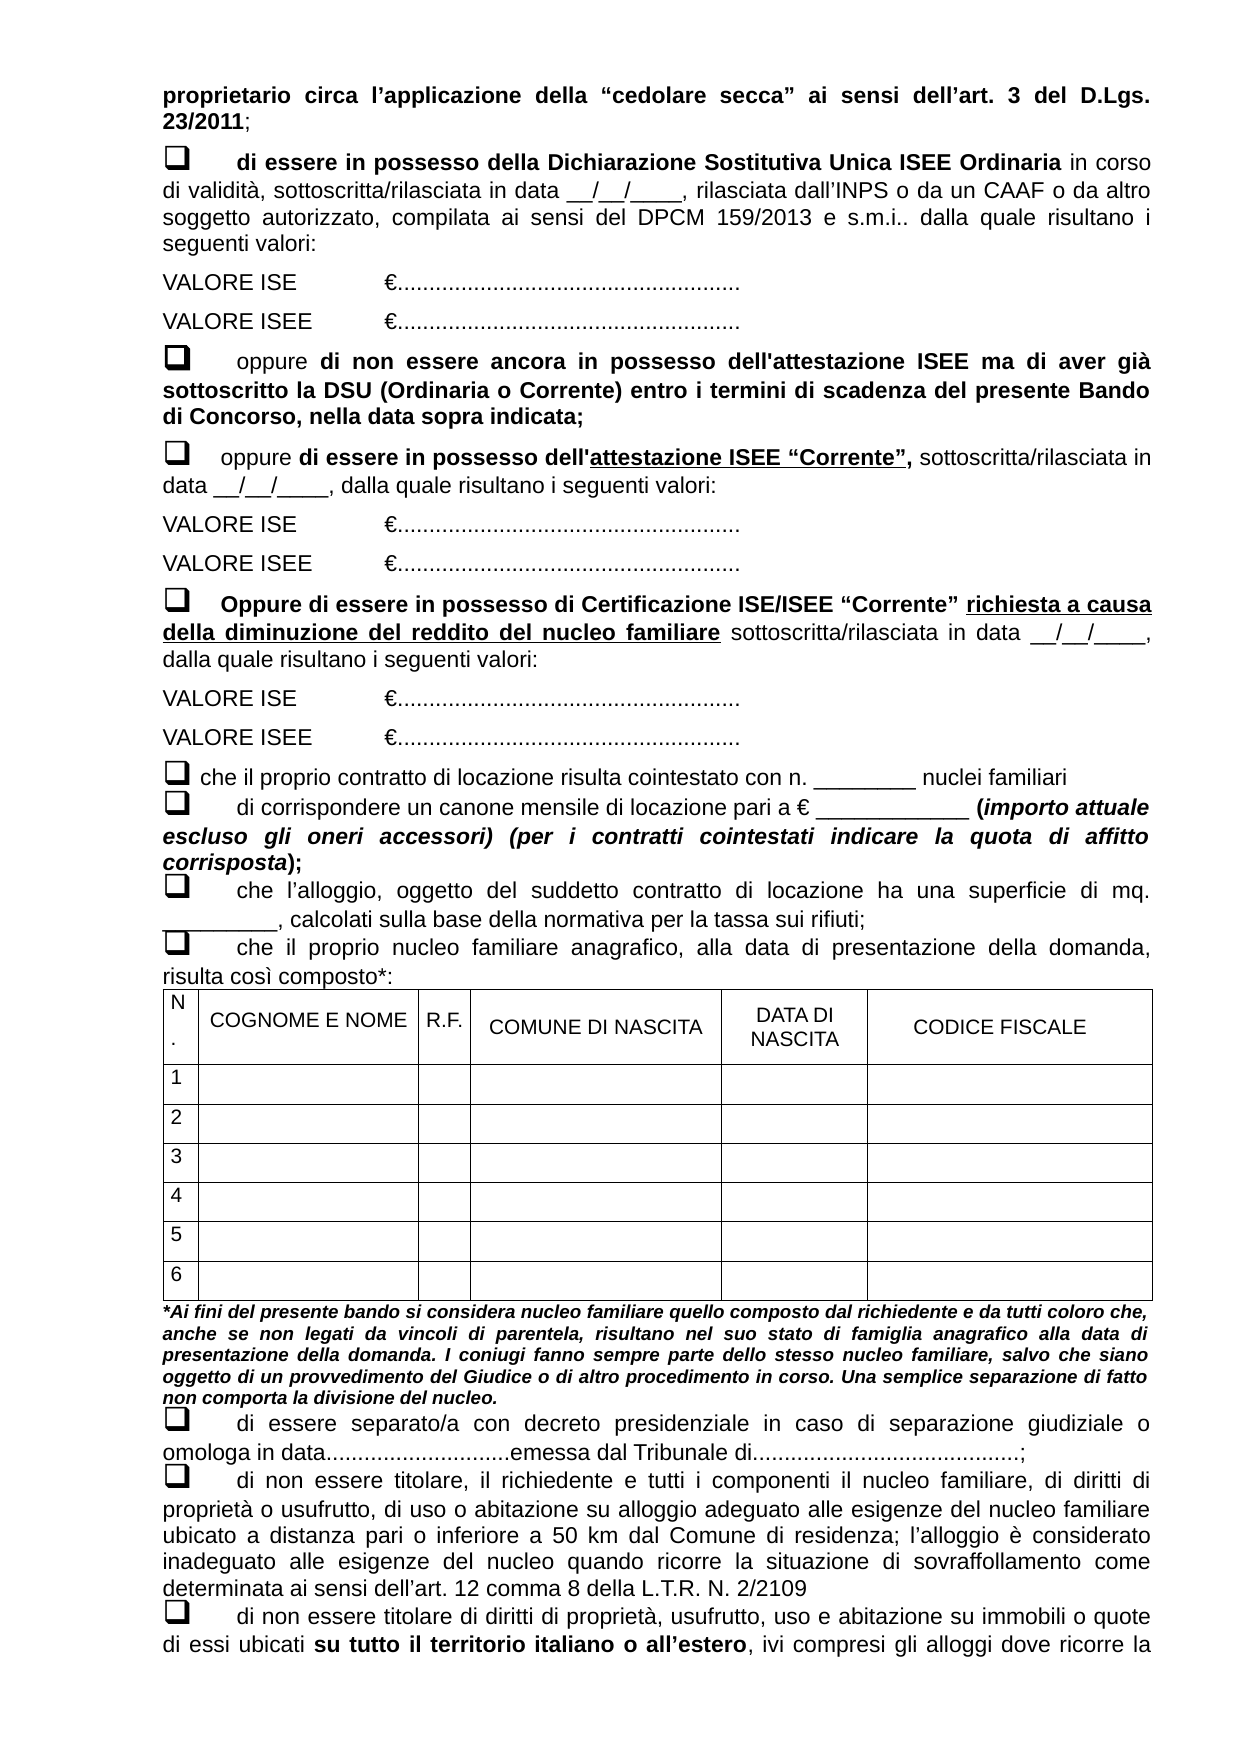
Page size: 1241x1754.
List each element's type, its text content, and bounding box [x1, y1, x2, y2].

table_cell [419, 1222, 470, 1261]
table_cell [199, 1105, 418, 1143]
list di essere separato/a con decreto presidenziale in caso di separazione giudiziale o omologa in data.............................emessa dal Tribunale di..........................................; [162, 1409, 1152, 1465]
table_cell 5 [164, 1222, 198, 1261]
list oppure di non essere ancora in possesso dell'attestazione ISEE ma di aver già sottoscritto la DSU (Ordinaria o Corrente) entro i termini di scadenza del presente Bando di Concorso, nella data sopra indicata; [162, 347, 1152, 430]
text VALORE ISEE €...................................................... [162, 550, 1152, 577]
table_header R.F. [419, 990, 470, 1064]
table_cell [722, 1065, 867, 1103]
list che il proprio nucleo familiare anagrafico, alla data di presentazione della domanda, risulta così composto*: [162, 932, 1152, 989]
table_cell [722, 1105, 867, 1143]
list di essere in possesso della Dichiarazione Sostitutiva Unica ISEE Ordinaria in corso di validità, sottoscritta/rilasciata in data __/__/____, rilasciata dall’INPS o da un CAAF o da altro soggetto autorizzato, compilata ai sensi del DPCM 159/2013 e s.m.i.. dalla quale risultano i seguenti valori: [162, 147, 1152, 256]
table_cell [419, 1105, 470, 1143]
list di corrispondere un canone mensile di locazione pari a € ____________ (importo attuale escluso gli oneri accessori) (per i contratti cointestati indicare la quota di affitto corrisposta); [162, 793, 1152, 876]
text VALORE ISE €...................................................... [162, 684, 1152, 711]
table_header N. [164, 990, 198, 1064]
table_cell [199, 1183, 418, 1221]
table_cell [868, 1065, 1152, 1103]
table_cell [199, 1065, 418, 1103]
list che il proprio contratto di locazione risulta cointestato con n. ________ nuclei familiari [162, 762, 1152, 793]
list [162, 82, 1152, 134]
table_cell [471, 1065, 721, 1103]
table_cell 1 [164, 1065, 198, 1103]
table_cell [868, 1105, 1152, 1143]
table_cell [722, 1144, 867, 1182]
table_cell 2 [164, 1105, 198, 1143]
table_header CODICE FISCALE [868, 990, 1152, 1064]
table_cell [722, 1222, 867, 1261]
table_cell [868, 1262, 1152, 1300]
table_header COGNOME E NOME [199, 990, 418, 1064]
text VALORE ISEE €...................................................... [162, 723, 1152, 750]
table_cell [419, 1183, 470, 1221]
table_cell [471, 1222, 721, 1261]
list di non essere titolare, il richiedente e tutti i componenti il nucleo familiare, di diritti di proprietà o usufrutto, di uso o abitazione su alloggio adeguato alle esigenze del nucleo familiare ubicato a distanza pari o inferiore a 50 km dal Comune di residenza; l’alloggio è considerato inadeguato alle esigenze del nucleo quando ricorre la situazione di sovraffollamento come determinata ai sensi dell’art. 12 comma 8 della L.T.R. N. 2/2109 [162, 1465, 1152, 1601]
table_cell [419, 1144, 470, 1182]
table_cell [419, 1065, 470, 1103]
table_cell [471, 1144, 721, 1182]
table_cell 6 [164, 1262, 198, 1300]
text *Ai fini del presente bando si considera nucleo familiare quello composto dal richiedente e da tutti coloro che, anche se non legati da vincoli di parentela, risultano nel suo stato di famiglia anagrafico alla data di presentazione della domanda. I coniugi fanno sempre parte dello stesso nucleo familiare, salvo che siano oggetto di un provvedimento del Giudice o di altro procedimento in corso. Una semplice separazione di fatto non comporta la divisione del nucleo. [162, 1301, 1152, 1409]
table_cell [868, 1183, 1152, 1221]
table_cell 3 [164, 1144, 198, 1182]
table_cell [199, 1262, 418, 1300]
table_cell [722, 1183, 867, 1221]
list oppure di essere in possesso dell'attestazione ISEE “Corrente”, sottoscritta/rilasciata in data __/__/____, dalla quale risultano i seguenti valori: [162, 442, 1152, 499]
table_header COMUNE DI NASCITA [471, 990, 721, 1064]
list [162, 1601, 1152, 1658]
text VALORE ISE €...................................................... [162, 269, 1152, 295]
table_cell [722, 1262, 867, 1300]
table_cell [199, 1222, 418, 1261]
table_cell [199, 1144, 418, 1182]
table_header DATA DI NASCITA [722, 990, 867, 1064]
table_cell [868, 1222, 1152, 1261]
table_cell [471, 1105, 721, 1143]
text VALORE ISE €...................................................... [162, 511, 1152, 538]
list che l’alloggio, oggetto del suddetto contratto di locazione ha una superficie di mq. _________, calcolati sulla base della normativa per la tassa sui rifiuti; [162, 876, 1152, 932]
table_cell 4 [164, 1183, 198, 1221]
table_cell [868, 1144, 1152, 1182]
text VALORE ISEE €...................................................... [162, 308, 1152, 334]
list Oppure di essere in possesso di Certificazione ISE/ISEE “Corrente” richiesta a causa della diminuzione del reddito del nucleo familiare sottoscritta/rilasciata in data __/__/____, dalla quale risultano i seguenti valori: [162, 589, 1152, 672]
table_cell [471, 1183, 721, 1221]
table_cell [419, 1262, 470, 1300]
table_cell [471, 1262, 721, 1300]
